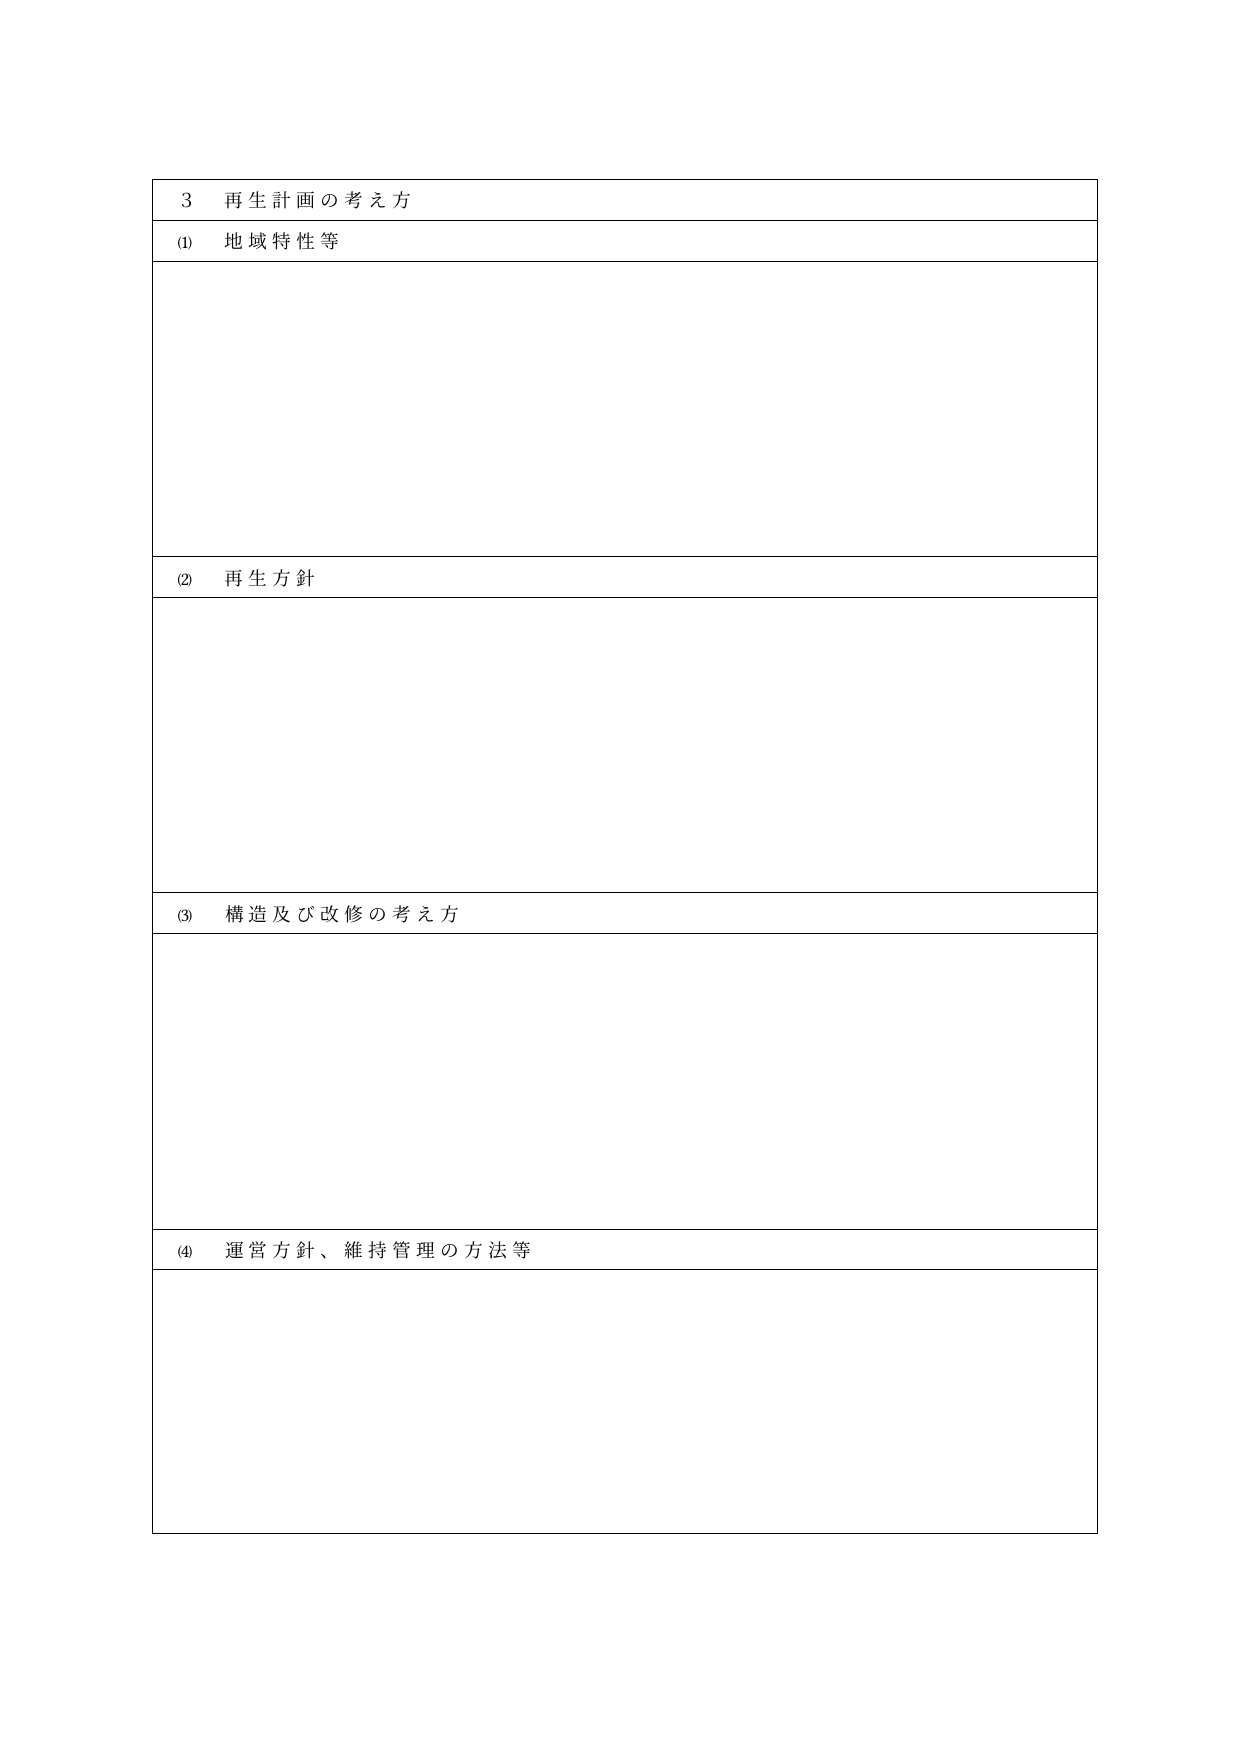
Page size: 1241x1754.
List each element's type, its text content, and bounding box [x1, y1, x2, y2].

table_cell [153, 598, 1097, 892]
table_cell [153, 262, 1097, 556]
table_cell ⑵ 再生方針 [153, 557, 1097, 597]
table_cell ⑷ 運営方針、維持管理の方法等 [153, 1230, 1097, 1269]
table_cell [153, 1270, 1097, 1532]
table_cell [153, 934, 1097, 1228]
table_cell ⑴ 地域特性等 [153, 221, 1097, 261]
table_cell ⑶ 構造及び改修の考え方 [153, 893, 1097, 933]
table_header ３ 再生計画の考え方 [153, 180, 1097, 220]
